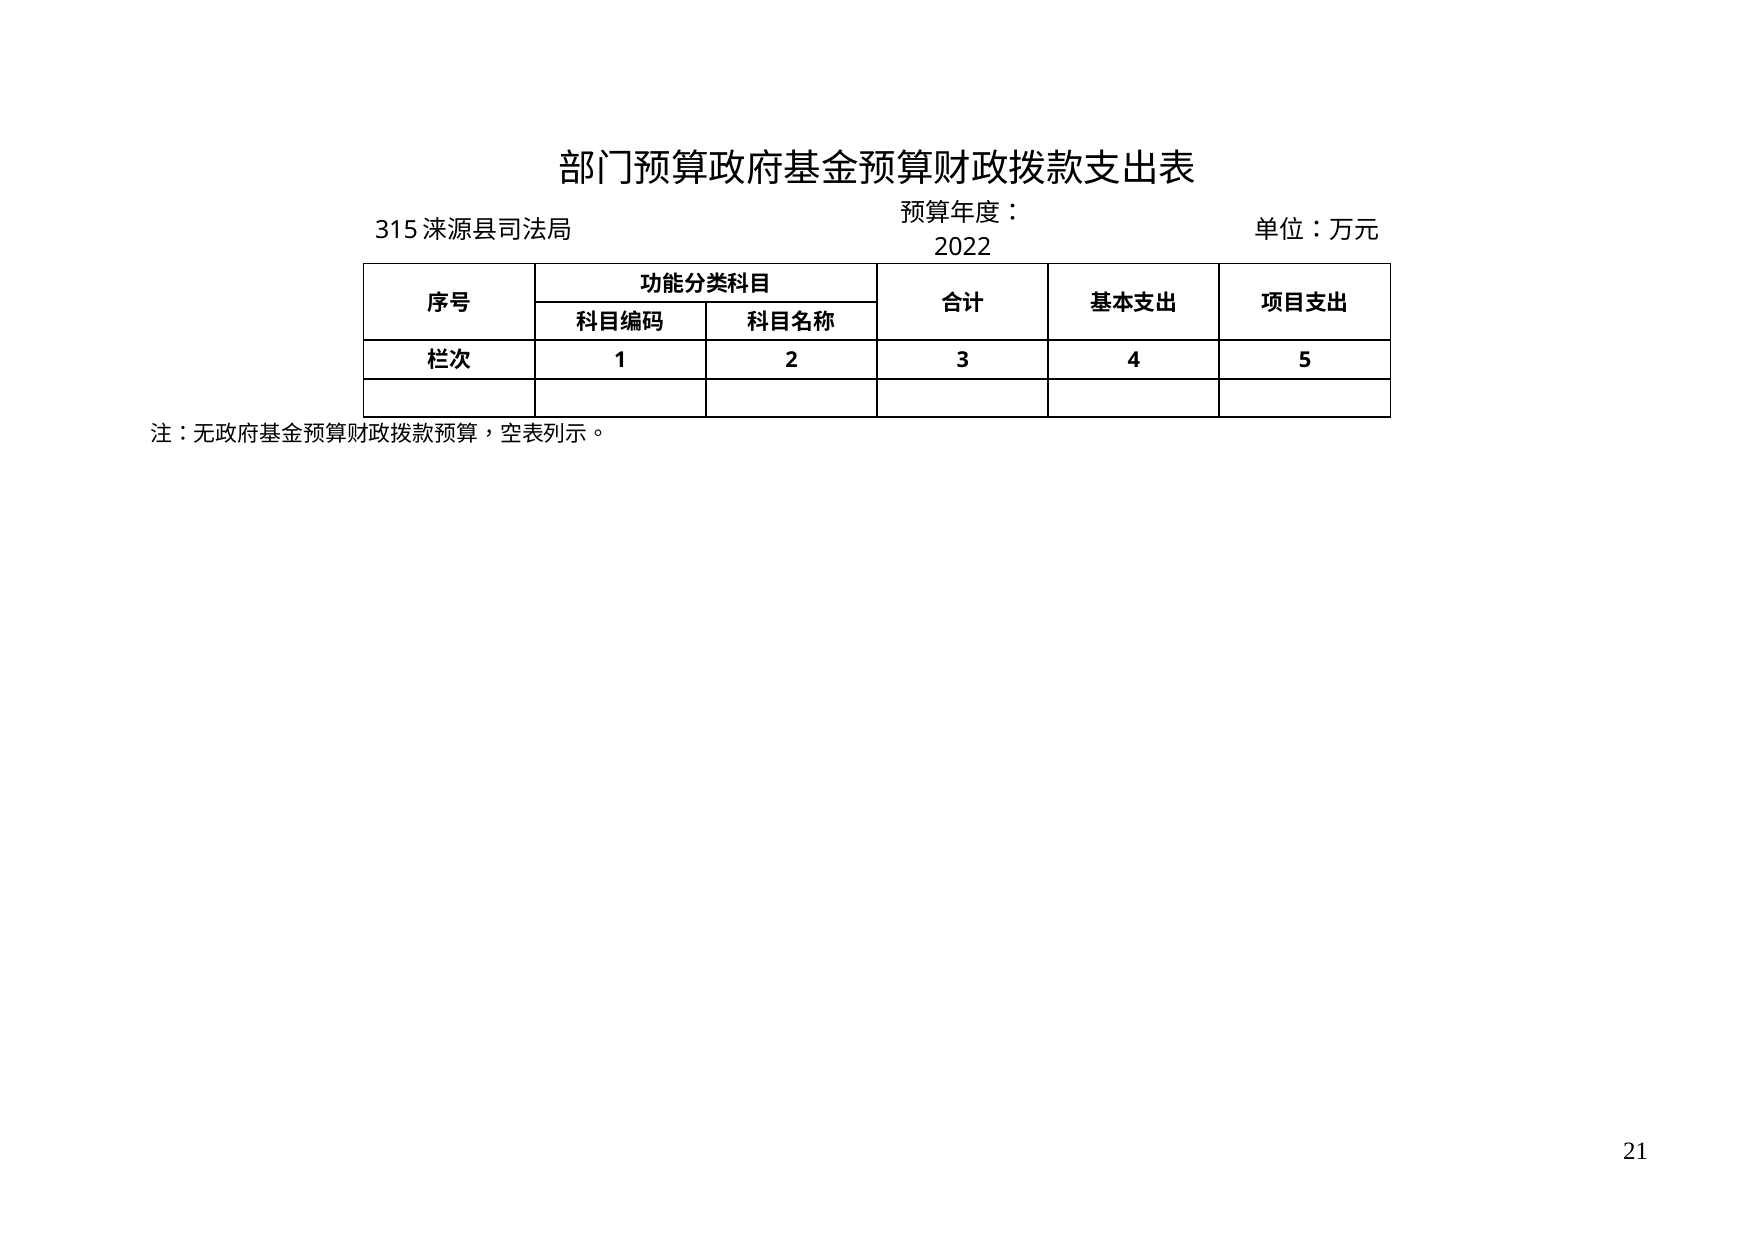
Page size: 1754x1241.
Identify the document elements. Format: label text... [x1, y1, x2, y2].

table_cell 功能分类科目 [536, 264, 876, 301]
table_cell [536, 380, 705, 416]
table_cell 科目名称 [707, 303, 876, 339]
table_cell 4 [1049, 341, 1218, 378]
table_cell 1 [536, 341, 705, 378]
table_cell 3 [878, 341, 1047, 378]
table_cell 2 [707, 341, 876, 378]
table_cell [1220, 380, 1390, 416]
table_cell [878, 380, 1047, 416]
table_header 单位：万元 [1049, 195, 1390, 262]
table_header 315涞源县司法局 [364, 195, 876, 262]
table_cell 科目编码 [536, 303, 705, 339]
table_cell [364, 380, 534, 416]
table_cell 项目支出 [1220, 264, 1390, 339]
text 部门预算政府基金预算财政拨款支出表 [106, 142, 1648, 193]
table_cell 基本支出 [1049, 264, 1218, 339]
table_cell 栏次 [364, 341, 534, 378]
text 注：无政府基金预算财政拨款预算，空表列示。 [106, 418, 1648, 448]
table_header 预算年度：2022 [878, 195, 1047, 262]
table_cell [1049, 380, 1218, 416]
table_cell 5 [1220, 341, 1390, 378]
table_cell [707, 380, 876, 416]
table_cell 合计 [878, 264, 1047, 339]
table_cell 序号 [364, 264, 534, 339]
